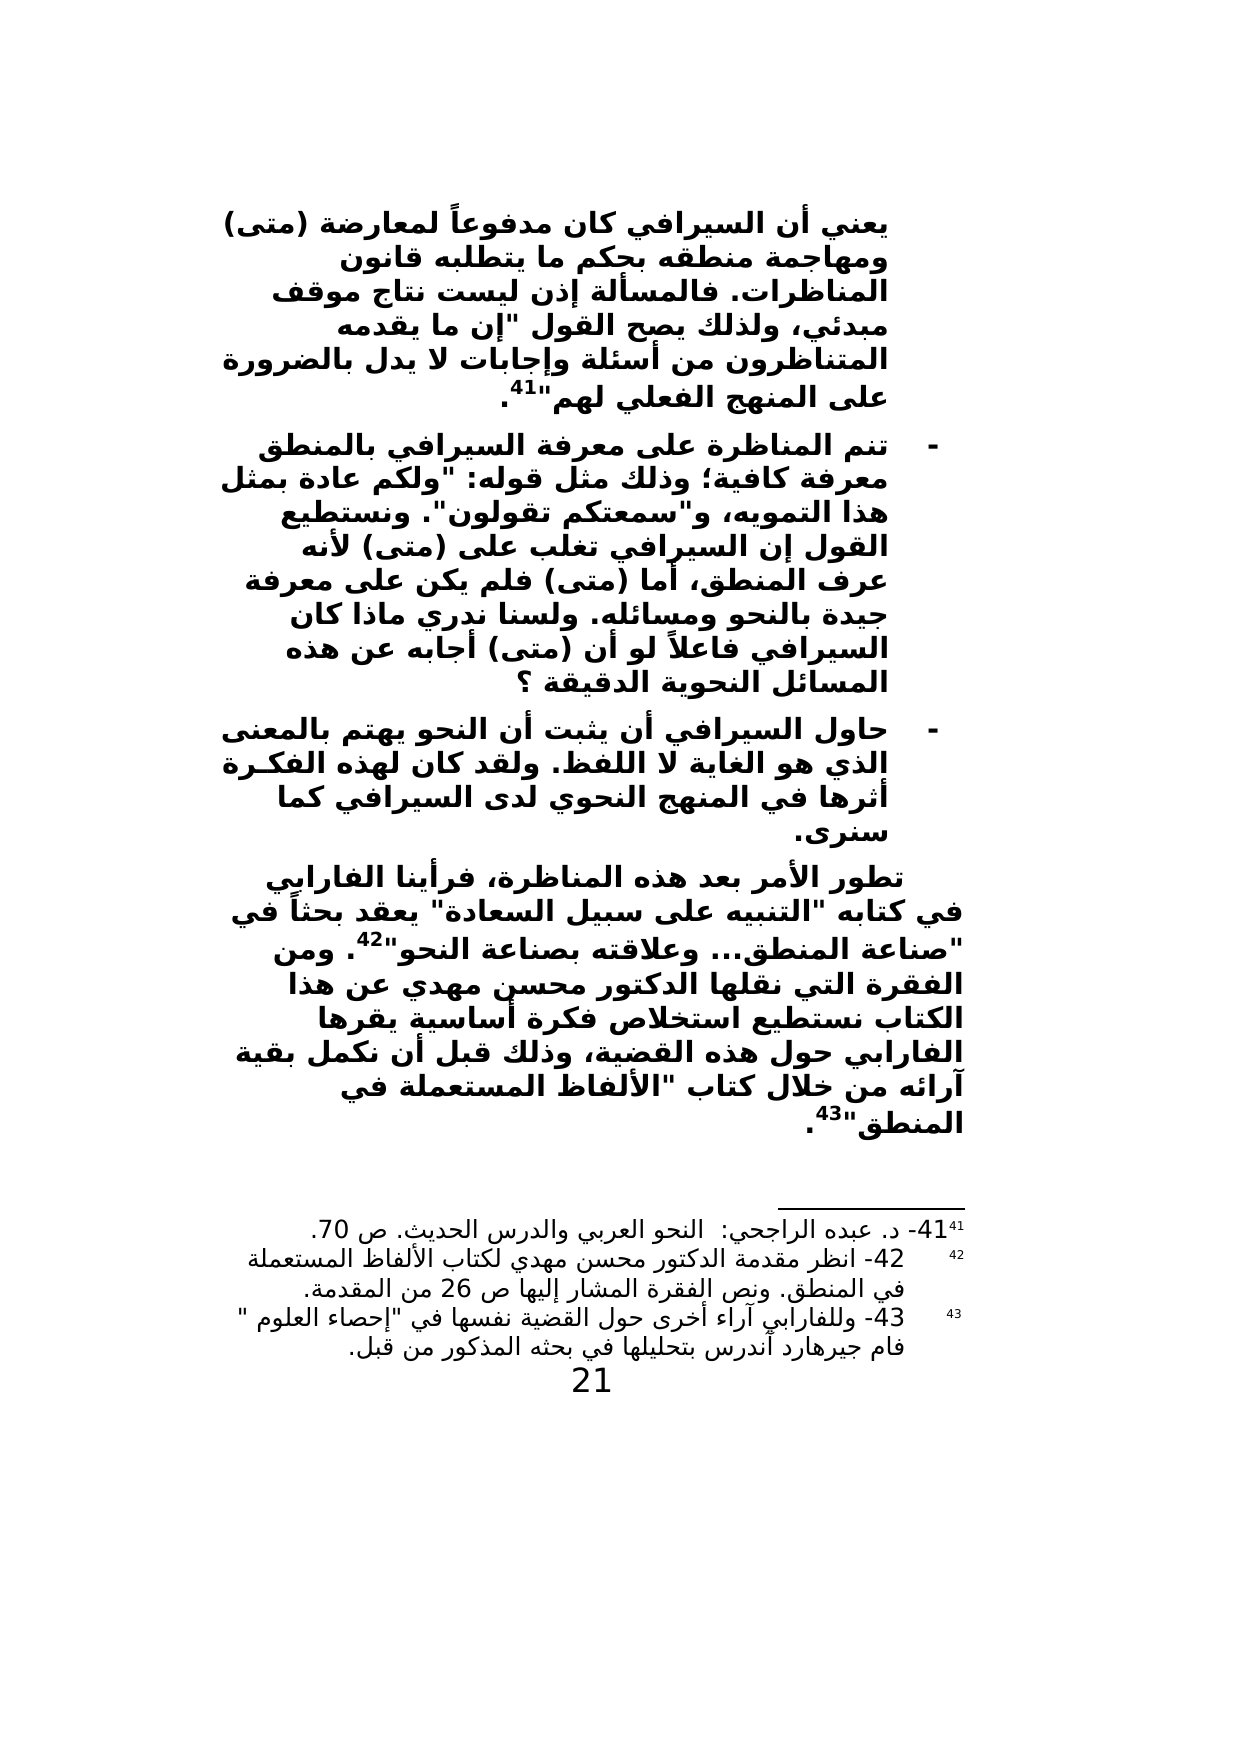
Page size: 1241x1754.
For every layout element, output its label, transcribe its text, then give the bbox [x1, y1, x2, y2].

list تنم المناظرة على معرفة السيرافي بالمنطق معرفة كافية؛ وذلك مثل قوله: "ولكم عادة بمثل هذا التمويه، و"سمعتكم تقولون". ونستطيع القول إن السيرافي تغلب على (متى) لأنه عرف المنطق، أما (متى) فلم يكن على معرفة جيدة بالنحو ومسائله. ولسنا ندري ماذا كان السيرافي فاعلاً لو أن (متى) أجابه عن هذه المسائل النحوية الدقيقة ؟ [219, 428, 927, 699]
text تطور الأمر بعد هذه المناظرة، فرأينا الفارابي في كتابه "التنبيه على سبيل السعادة" يعقد بحثاً في "صناعة المنطق... وعلاقته بصناعة النحو". ومن الفقرة التي نقلها الدكتور محسن مهدي عن هذا الكتاب نستطيع استخلاص فكرة أساسية يقرها الفارابي حول هذه القضية، وذلك قبل أن نكمل بقية آرائه من خلال كتاب "الألفاظ المستعملة في المنطق". [219, 860, 964, 1142]
list جاء رد السيرافي على (متى) استجابة لطلب الوزير ابن الفرات ولأن "مخالفة الوزير فيما رسمه هجنة، والاحتجاز عن رأيه إخلاد إلى التقصير" كان لابد أن يستجيب لطلبه. وهذا يعني أن السيرافي كان مدفوعاً لمعارضة (متى) ومهاجمة منطقه بحكم ما يتطلبه قانون المناظرات. فالمسألة إذن ليست نتاج موقف مبدئي، ولذلك يصح القول "إن ما يقدمه المتناظرون من أسئلة وإجابات لا يدل بالضرورة على المنهج الفعلي لهم". [219, 207, 927, 415]
list حاول السيرافي أن يثبت أن النحو يهتم بالمعنى الذي هو الغاية لا اللفظ. ولقد كان لهذه الفكـرة أثرها في المنهج النحوي لدى السيرافي كما سنرى. [219, 712, 927, 848]
